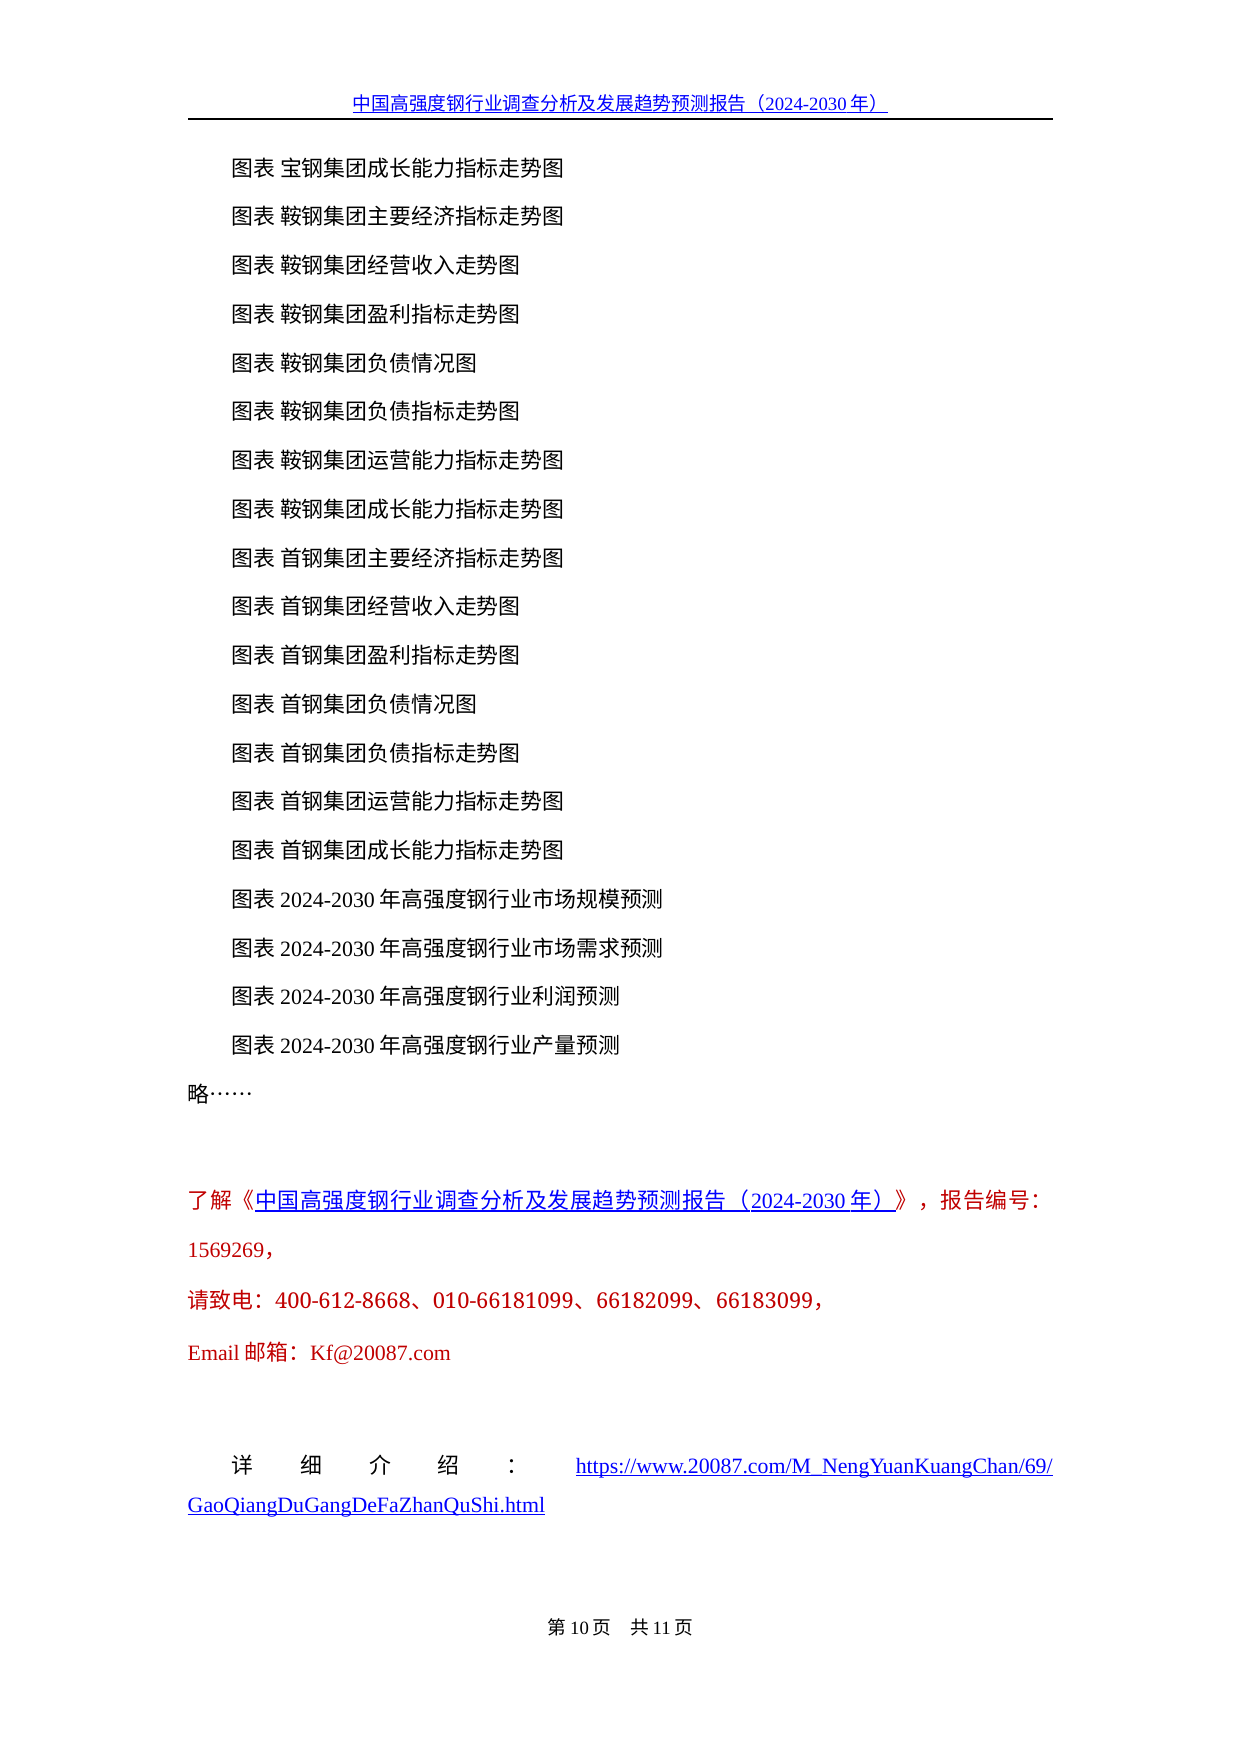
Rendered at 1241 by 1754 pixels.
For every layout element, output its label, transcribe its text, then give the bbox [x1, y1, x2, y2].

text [187, 150, 1053, 1109]
text 了解《中国高强度钢行业调查分析及发展趋势预测报告（2024-2030年）》，报告编号：1569269， [187, 1183, 1053, 1264]
text Email邮箱：Kf@20087.com [187, 1335, 1053, 1367]
text 请致电：400-612-8668、010-66181099、66182099、66183099， [187, 1283, 1053, 1316]
text 详细介绍：https://www.20087.com/M_NengYuanKuangChan/69/GaoQiangDuGangDeFaZhanQuShi.html [187, 1448, 1053, 1521]
